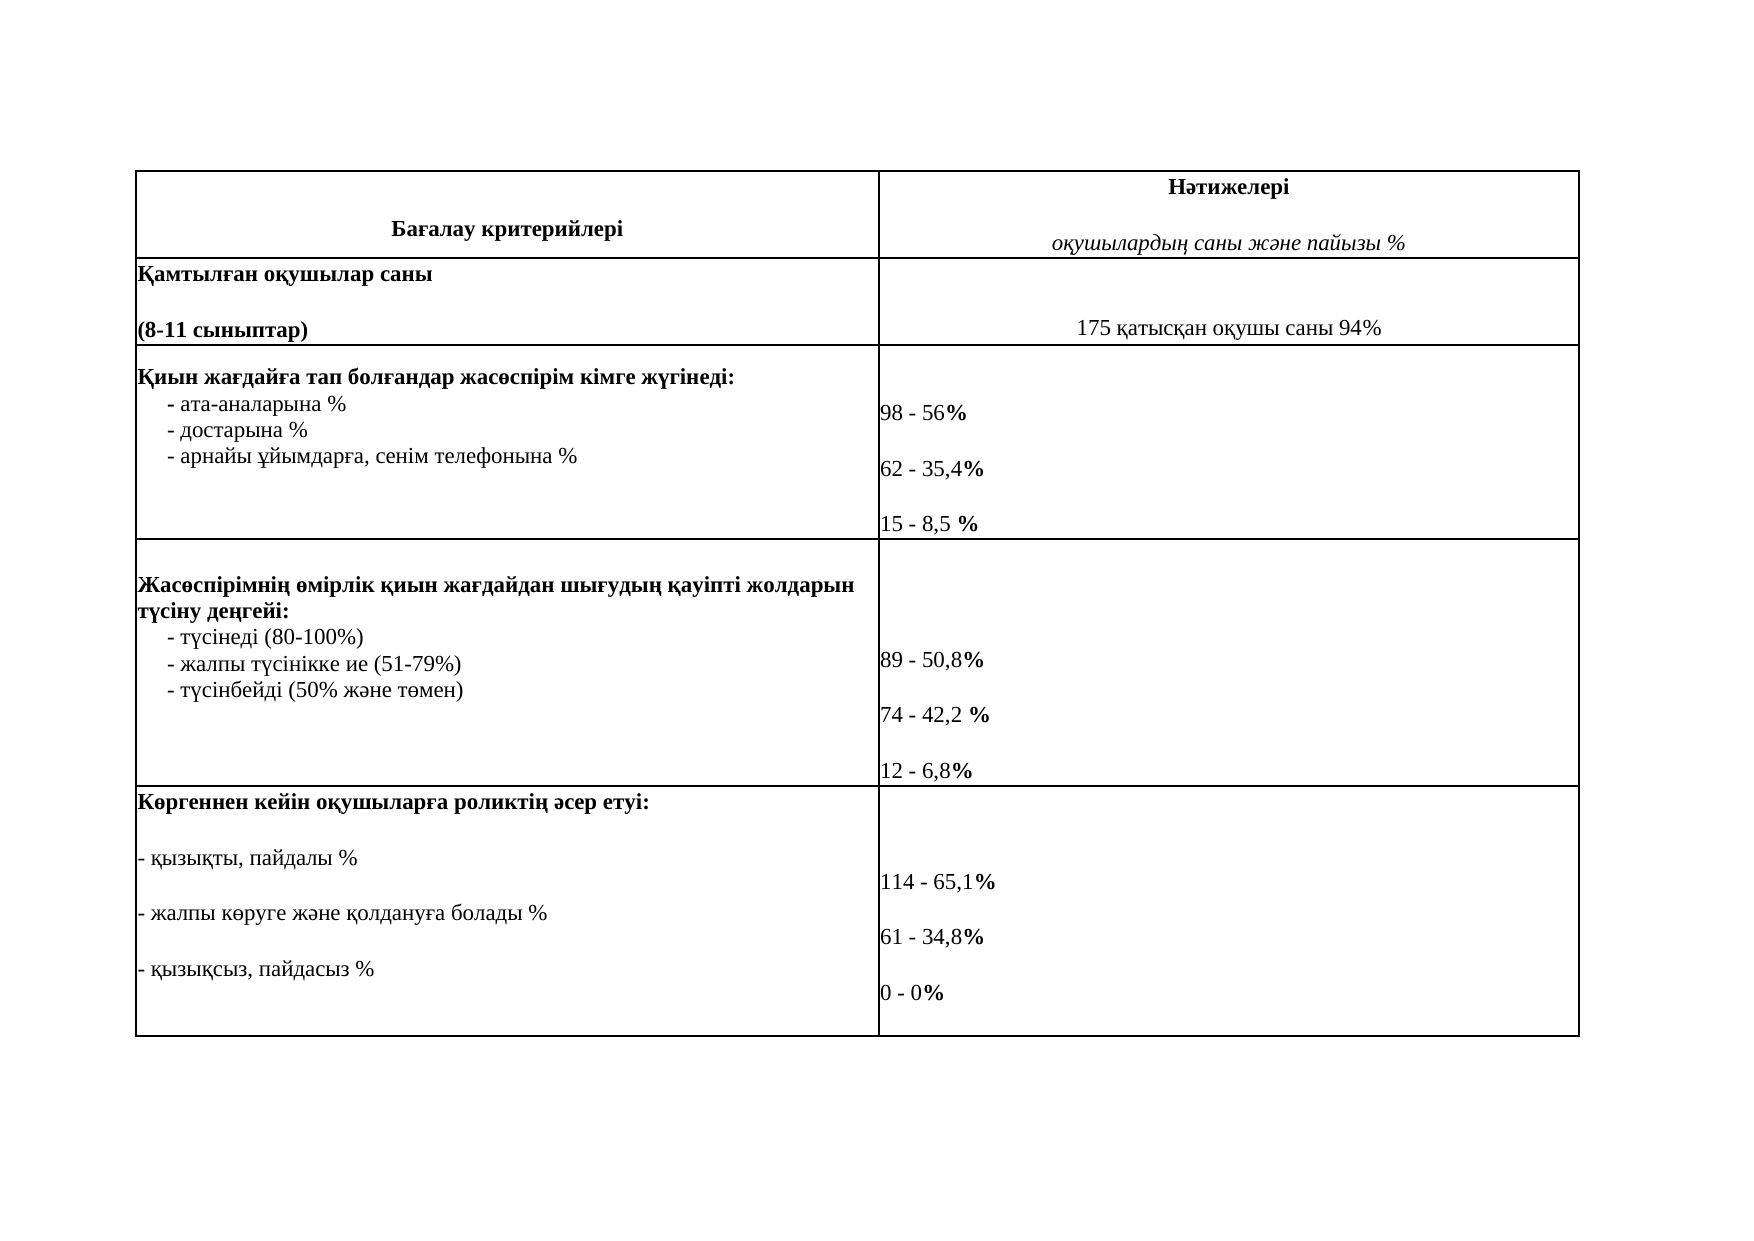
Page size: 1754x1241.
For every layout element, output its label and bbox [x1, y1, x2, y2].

table_header [118, 89, 1669, 1063]
